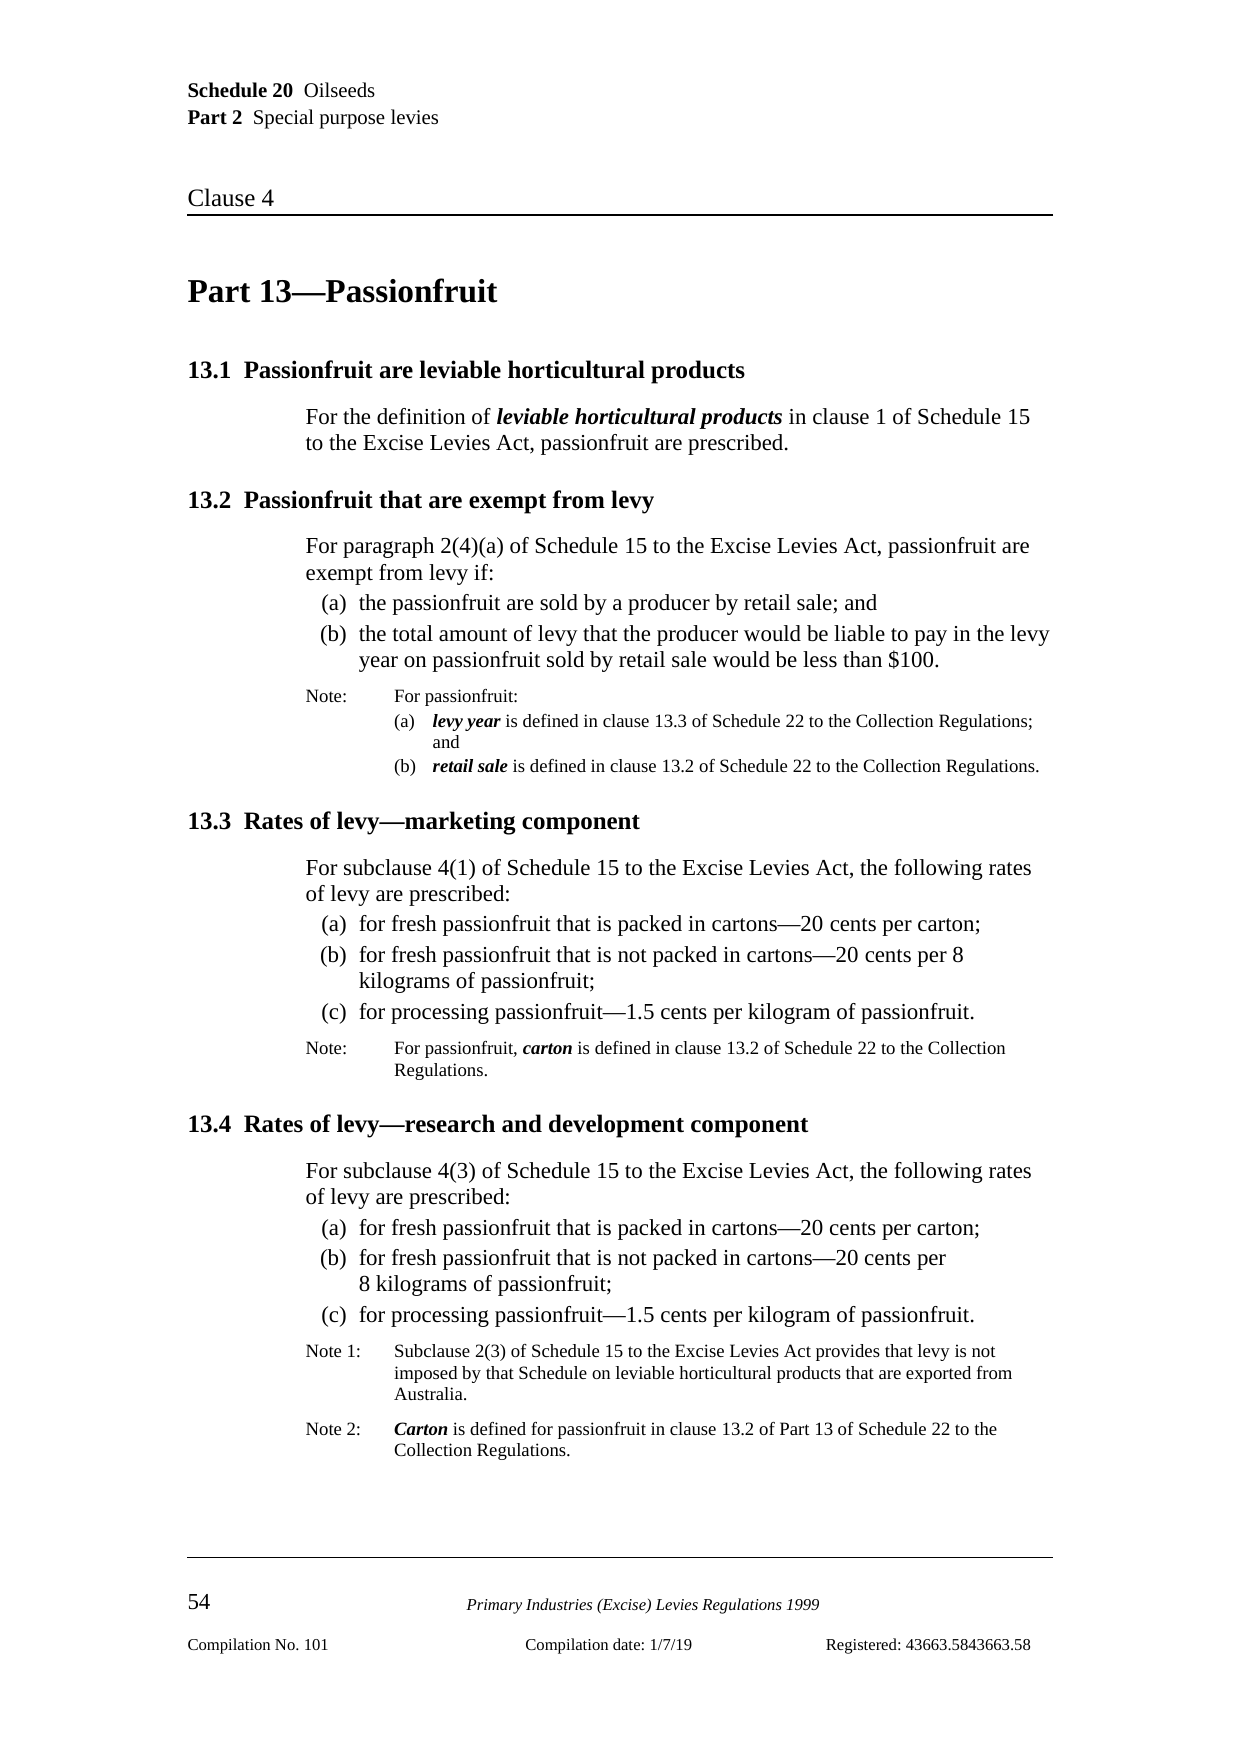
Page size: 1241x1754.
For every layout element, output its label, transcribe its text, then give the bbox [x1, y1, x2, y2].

text For subclause 4(1) of Schedule 15 to the Excise Levies Act, the following rates of levy are prescribed: [187, 854, 1053, 906]
text Note: For passionfruit, carton is defined in clause 13.2 of Schedule 22 to the Collection Regulations. [305, 1037, 1053, 1080]
text Part 13—Passionfruit [187, 271, 1053, 310]
text For subclause 4(3) of Schedule 15 to the Excise Levies Act, the following rates of levy are prescribed: [187, 1157, 1053, 1209]
text 13.4 Rates of levy—research and development component [187, 1109, 1053, 1138]
text (b) for fresh passionfruit that is not packed in cartons—20 cents per 8 kilograms of passionfruit; [187, 1244, 1053, 1297]
text For the definition of leviable horticultural products in clause 1 of Schedule 15 to the Excise Levies Act, passionfruit are prescribed. [187, 403, 1053, 456]
text 13.1 Passionfruit are leviable horticultural products [187, 356, 1053, 384]
text 13.2 Passionfruit that are exempt from levy [187, 485, 1053, 514]
text 13.3 Rates of levy—marketing component [187, 806, 1053, 835]
text (a) for fresh passionfruit that is packed in cartons—20 cents per carton; [187, 1214, 1053, 1240]
text (b) for fresh passionfruit that is not packed in cartons—20 cents per 8 kilograms of passionfruit; [187, 941, 1053, 994]
text (a) levy year is defined in clause 13.3 of Schedule 22 to the Collection Regulations; and [394, 711, 1053, 752]
text Note 2: Carton is defined for passionfruit in clause 13.2 of Part 13 of Schedule 22 to the Collection Regulations. [305, 1417, 1053, 1461]
text (b) the total amount of levy that the producer would be liable to pay in the levy year on passionfruit sold by retail sale would be less than $100. [187, 620, 1053, 672]
text (b) retail sale is defined in clause 13.2 of Schedule 22 to the Collection Regulations. [394, 756, 1053, 777]
text For paragraph 2(4)(a) of Schedule 15 to the Excise Levies Act, passionfruit are exempt from levy if: [187, 532, 1053, 585]
text Note: For passionfruit: [305, 685, 1053, 707]
text (c) for processing passionfruit—1.5 cents per kilogram of passionfruit. [187, 1301, 1053, 1327]
text (c) for processing passionfruit—1.5 cents per kilogram of passionfruit. [187, 998, 1053, 1024]
text (a) for fresh passionfruit that is packed in cartons—20 cents per carton; [187, 911, 1053, 937]
text (a) the passionfruit are sold by a producer by retail sale; and [187, 589, 1053, 616]
text Note 1: Subclause 2(3) of Schedule 15 to the Excise Levies Act provides that levy is not imposed by that Schedule on leviable horticultural products that are exported from Australia. [305, 1340, 1053, 1405]
